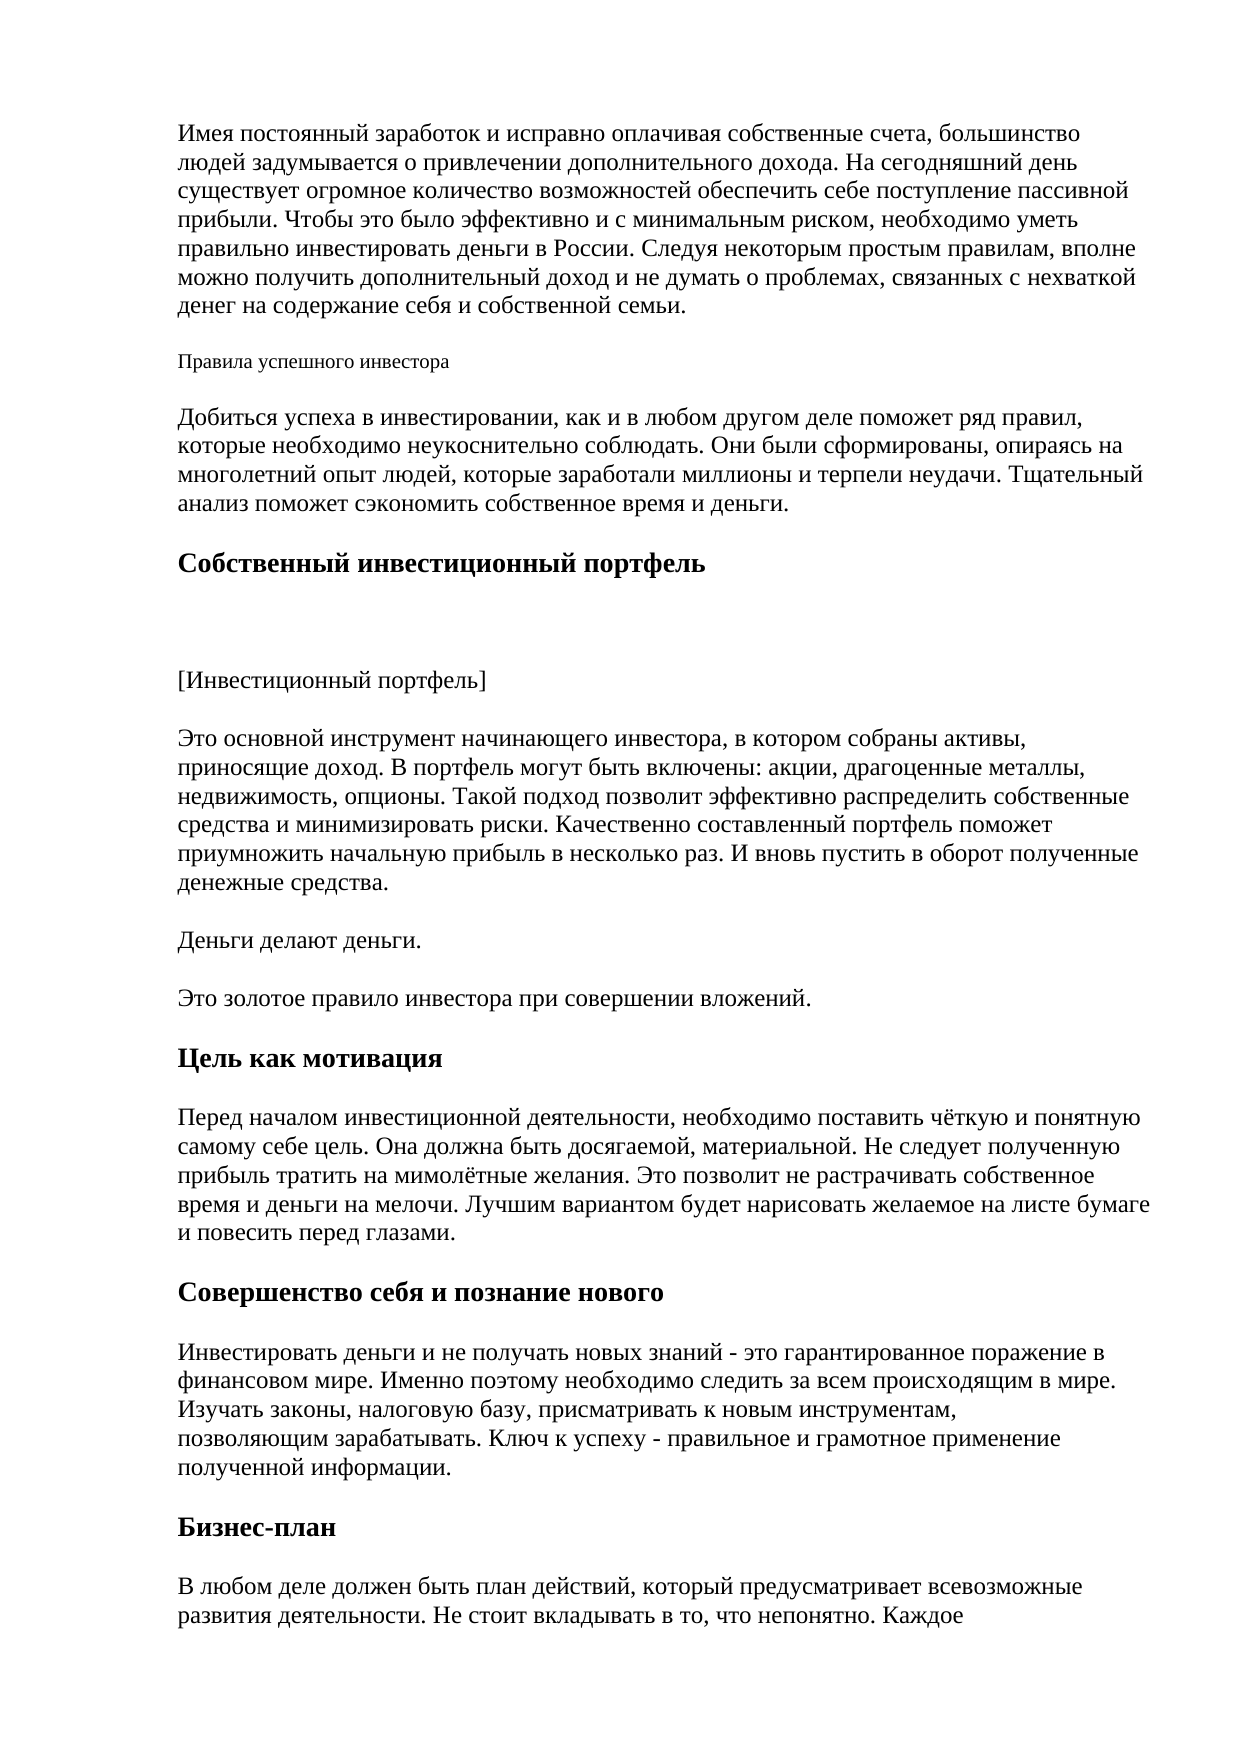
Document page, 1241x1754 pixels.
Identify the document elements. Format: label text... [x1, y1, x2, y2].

text Деньги делают деньги. [177, 925, 1152, 954]
text Цель как мотивация [177, 1041, 1152, 1073]
text [Инвестиционный портфель] [177, 665, 1152, 694]
text Добиться успеха в инвестировании, как и в любом другом деле поможет ряд правил, которые необходимо неукоснительно соблюдать. Они были сформированы, опираясь на многолетний опыт людей, которые заработали миллионы и терпели неудачи. Тщательный анализ поможет сэкономить собственное время и деньги. [177, 402, 1152, 517]
text Совершенство себя и познание нового [177, 1275, 1152, 1308]
text Это основной инструмент начинающего инвестора, в котором собраны активы, приносящие доход. В портфель могут быть включены: акции, драгоценные металлы, недвижимость, опционы. Такой подход позволит эффективно распределить собственные средства и минимизировать риски. Качественно составленный портфель поможет приумножить начальную прибыль в несколько раз. И вновь пустить в оборот полученные денежные средства. [177, 723, 1152, 896]
text Инвестировать деньги и не получать новых знаний - это гарантированное поражение в финансовом мире. Именно поэтому необходимо следить за всем происходящим в мире. Изучать законы, налоговую базу, присматривать к новым инструментам, позволяющим зарабатывать. Ключ к успеху - правильное и грамотное применение полученной информации. [177, 1337, 1152, 1481]
text Собственный инвестиционный портфель [177, 546, 1152, 578]
text Это золотое правило инвестора при совершении вложений. [177, 983, 1152, 1012]
text Имея постоянный заработок и исправно оплачивая собственные счета, большинство людей задумывается о привлечении дополнительного дохода. На сегодняшний день существует огромное количество возможностей обеспечить себе поступление пассивной прибыли. Чтобы это было эффективно и с минимальным риском, необходимо уметь правильно инвестировать деньги в России. Следуя некоторым простым правилам, вполне можно получить дополнительный доход и не думать о проблемах, связанных с нехваткой денег на содержание себя и собственной семьи. [177, 118, 1152, 319]
text Перед началом инвестиционной деятельности, необходимо поставить чёткую и понятную самому себе цель. Она должна быть досягаемой, материальной. Не следует полученную прибыль тратить на мимолётные желания. Это позволит не растрачивать собственное время и деньги на мелочи. Лучшим вариантом будет нарисовать желаемое на листе бумаге и повесить перед глазами. [177, 1102, 1152, 1246]
text Бизнес-план [177, 1510, 1152, 1542]
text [177, 1571, 1152, 1629]
